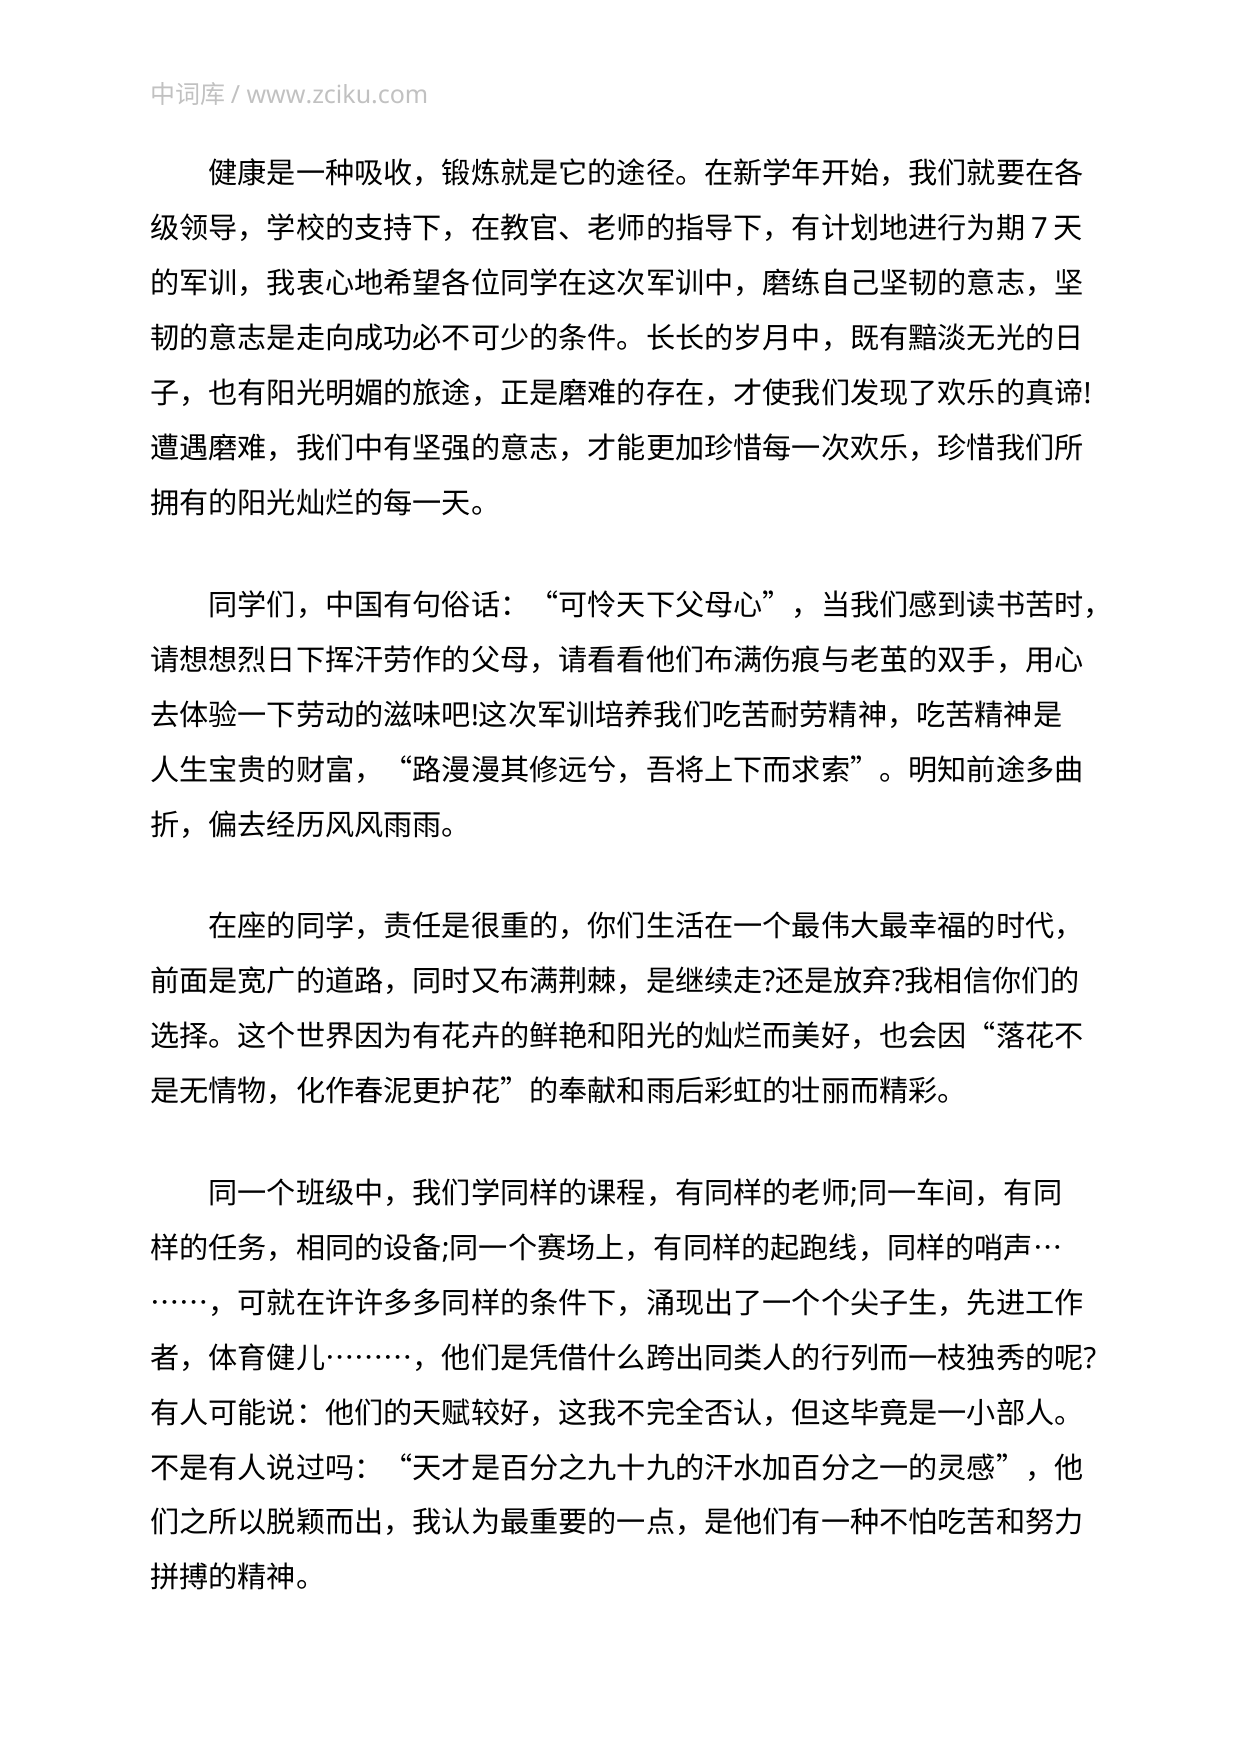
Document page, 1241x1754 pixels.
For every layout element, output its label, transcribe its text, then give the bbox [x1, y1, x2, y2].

text 健康是一种吸收，锻炼就是它的途径。在新学年开始，我们就要在各级领导，学校的支持下，在教官、老师的指导下，有计划地进行为期7天的军训，我衷心地希望各位同学在这次军训中，磨练自己坚韧的意志，坚韧的意志是走向成功必不可少的条件。长长的岁月中，既有黯淡无光的日子，也有阳光明媚的旅途，正是磨难的存在，才使我们发现了欢乐的真谛!遭遇磨难，我们中有坚强的意志，才能更加珍惜每一次欢乐，珍惜我们所拥有的阳光灿烂的每一天。 [150, 150, 1090, 522]
text 在座的同学，责任是很重的，你们生活在一个最伟大最幸福的时代，前面是宽广的道路，同时又布满荆棘，是继续走?还是放弃?我相信你们的选择。这个世界因为有花卉的鲜艳和阳光的灿烂而美好，也会因“落花不是无情物，化作春泥更护花”的奉献和雨后彩虹的壮丽而精彩。 [150, 903, 1090, 1110]
text 同学们，中国有句俗话：“可怜天下父母心”，当我们感到读书苦时，请想想烈日下挥汗劳作的父母，请看看他们布满伤痕与老茧的双手，用心去体验一下劳动的滋味吧!这次军训培养我们吃苦耐劳精神，吃苦精神是人生宝贵的财富，“路漫漫其修远兮，吾将上下而求索”。明知前途多曲折，偏去经历风风雨雨。 [150, 581, 1090, 843]
text 同一个班级中，我们学同样的课程，有同样的老师;同一车间，有同样的任务，相同的设备;同一个赛场上，有同样的起跑线，同样的哨声………，可就在许许多多同样的条件下，涌现出了一个个尖子生，先进工作者，体育健儿………，他们是凭借什么跨出同类人的行列而一枝独秀的呢?有人可能说：他们的天赋较好，这我不完全否认，但这毕竟是一小部人。不是有人说过吗：“天才是百分之九十九的汗水加百分之一的灵感”，他们之所以脱颖而出，我认为最重要的一点，是他们有一种不怕吃苦和努力拼搏的精神。 [150, 1169, 1090, 1596]
